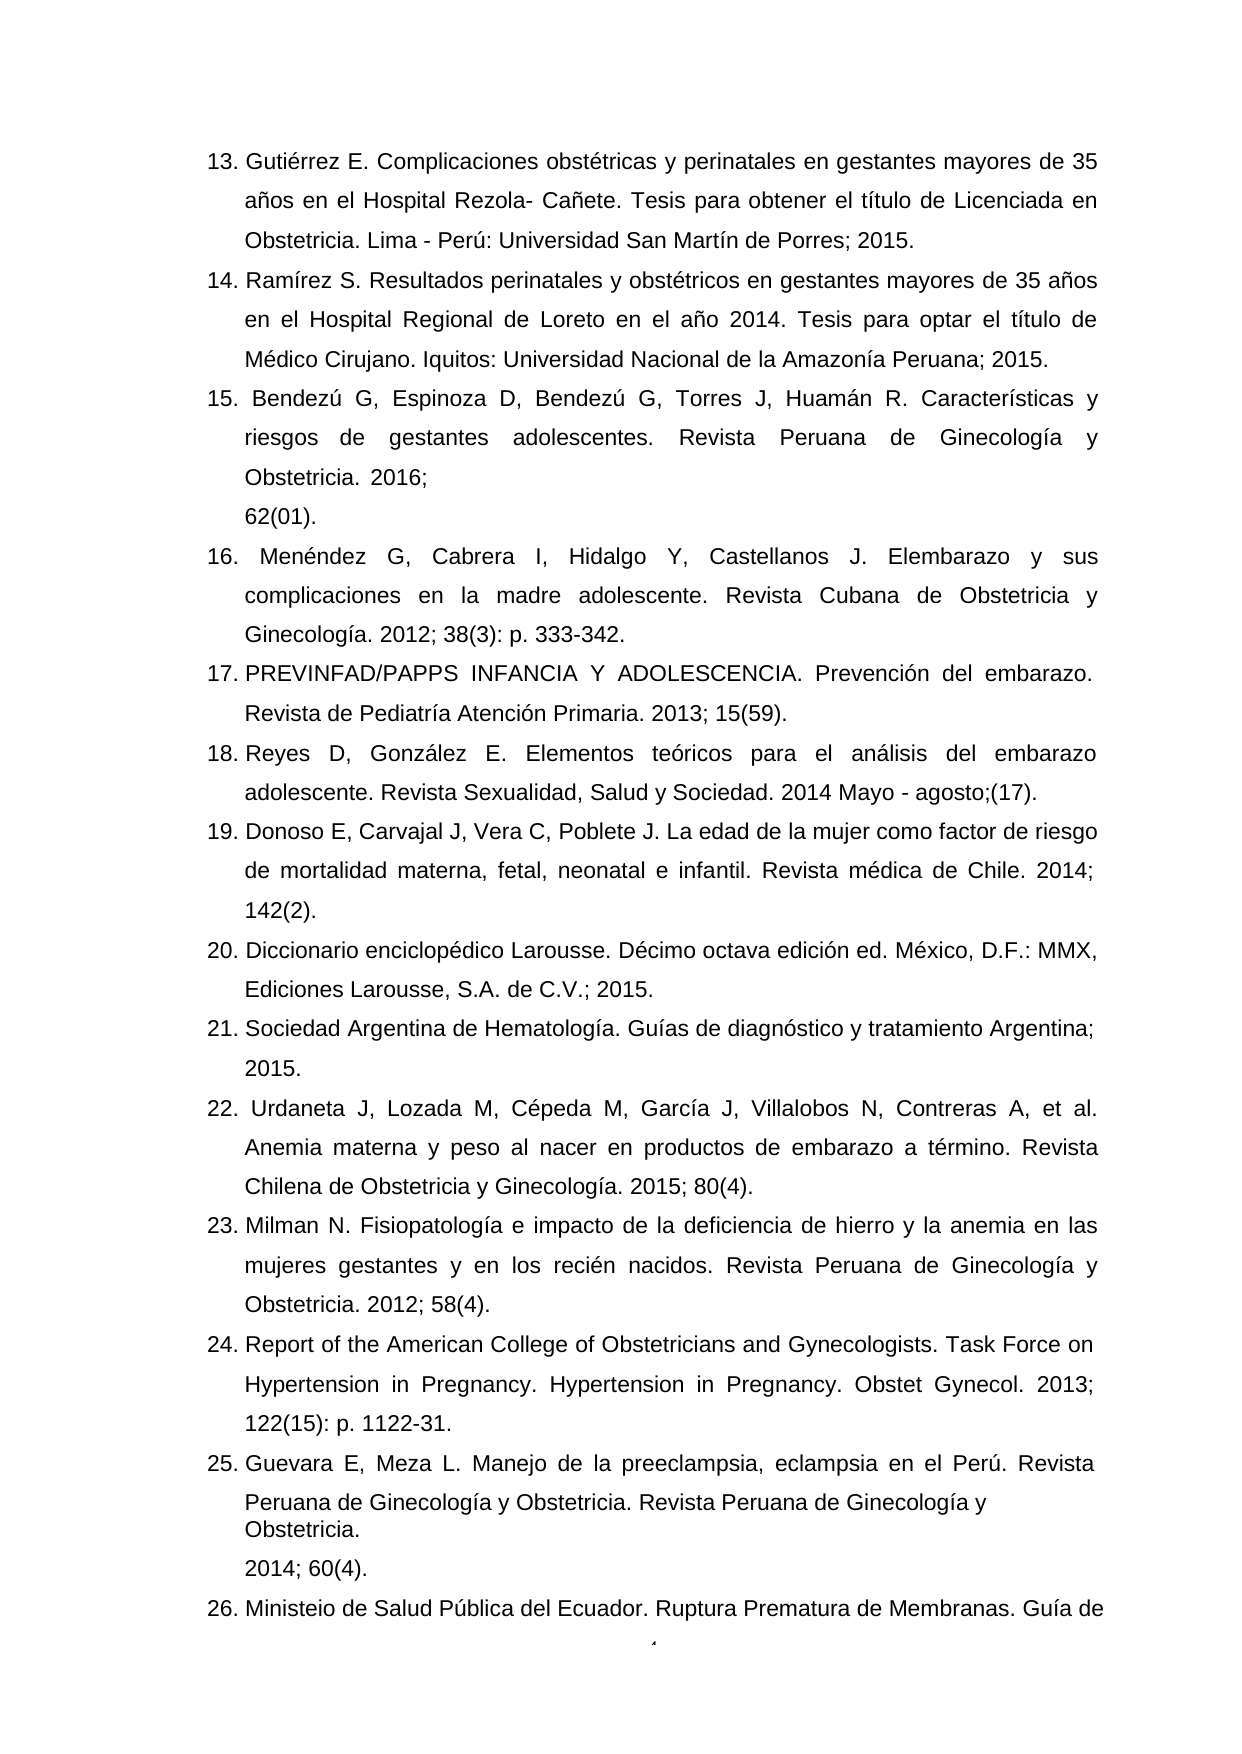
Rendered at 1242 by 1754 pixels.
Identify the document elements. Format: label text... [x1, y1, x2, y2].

text 2015. [244, 1055, 1106, 1081]
text 122(15): p. 1122-31. [244, 1410, 1106, 1436]
text 21. Sociedad Argentina de Hematología. Guías de diagnóstico y tratamiento Argentina; [207, 1015, 1106, 1042]
text 15. Bendezú G, Espinoza D, Bendezú G, Torres J, Huamán R. Características y riesgos de gestantes adolescentes. Revista Peruana de Ginecología y Obstetricia. 2016; [207, 385, 1098, 490]
text 17. PREVINFAD/PAPPS INFANCIA Y ADOLESCENCIA. Prevención del embarazo. [207, 660, 1106, 687]
text 142(2). [244, 897, 1106, 923]
text Peruana de Ginecología y Obstetricia. Revista Peruana de Ginecología y Obstetricia. [244, 1489, 1106, 1542]
text 23. Milman N. Fisiopatología e impacto de la deficiencia de hierro y la anemia en las mujeres gestantes y en los recién nacidos. Revista Peruana de Ginecología y Obstetricia. 2012; 58(4). [207, 1212, 1098, 1318]
text 13. Gutiérrez E. Complicaciones obstétricas y perinatales en gestantes mayores de 35 años en el Hospital Rezola- Cañete. Tesis para obtener el título de Licenciada en Obstetricia. Lima - Perú: Universidad San Martín de Porres; 2015. [207, 148, 1098, 253]
text Revista de Pediatría Atención Primaria. 2013; 15(59). [244, 700, 1106, 726]
text 24. Report of the American College of Obstetricians and Gynecologists. Task Force on [207, 1331, 1106, 1357]
text 16. Menéndez G, Cabrera I, Hidalgo Y, Castellanos J. Elembarazo y sus complicaciones en la madre adolescente. Revista Cubana de Obstetricia y Ginecología. 2012; 38(3): p. 333-342. [207, 543, 1098, 647]
text 22. Urdaneta J, Lozada M, Cépeda M, García J, Villalobos N, Contreras A, et al. Anemia materna y peso al nacer en productos de embarazo a término. Revista Chilena de Obstetricia y Ginecología. 2015; 80(4). [207, 1094, 1098, 1199]
text 2014; 60(4). [244, 1555, 1106, 1581]
text 20. Diccionario enciclopédico Larousse. Décimo octava edición ed. México, D.F.: MMX, Ediciones Larousse, S.A. de C.V.; 2015. [207, 937, 1098, 1002]
text 18. Reyes D, González E. Elementos teóricos para el análisis del embarazo adolescente. Revista Sexualidad, Salud y Sociedad. 2014 Mayo - agosto;(17). [207, 740, 1098, 805]
text 25. Guevara E, Meza L. Manejo de la preeclampsia, eclampsia en el Perú. Revista [207, 1450, 1106, 1476]
text 19. Donoso E, Carvajal J, Vera C, Poblete J. La edad de la mujer como factor de riesgo de mortalidad materna, fetal, neonatal e infantil. Revista médica de Chile. 2014; [207, 818, 1098, 884]
text 14. Ramírez S. Resultados perinatales y obstétricos en gestantes mayores de 35 años en el Hospital Regional de Loreto en el año 2014. Tesis para optar el título de Médico Cirujano. Iquitos: Universidad Nacional de la Amazonía Peruana; 2015. [207, 267, 1098, 372]
text Hypertension in Pregnancy. Hypertension in Pregnancy. Obstet Gynecol. 2013; [244, 1371, 1106, 1397]
text 62(01). [244, 503, 1106, 529]
text 26. Ministeio de Salud Pública del Ecuador. Ruptura Prematura de Membranas. Guía de [207, 1594, 1106, 1621]
